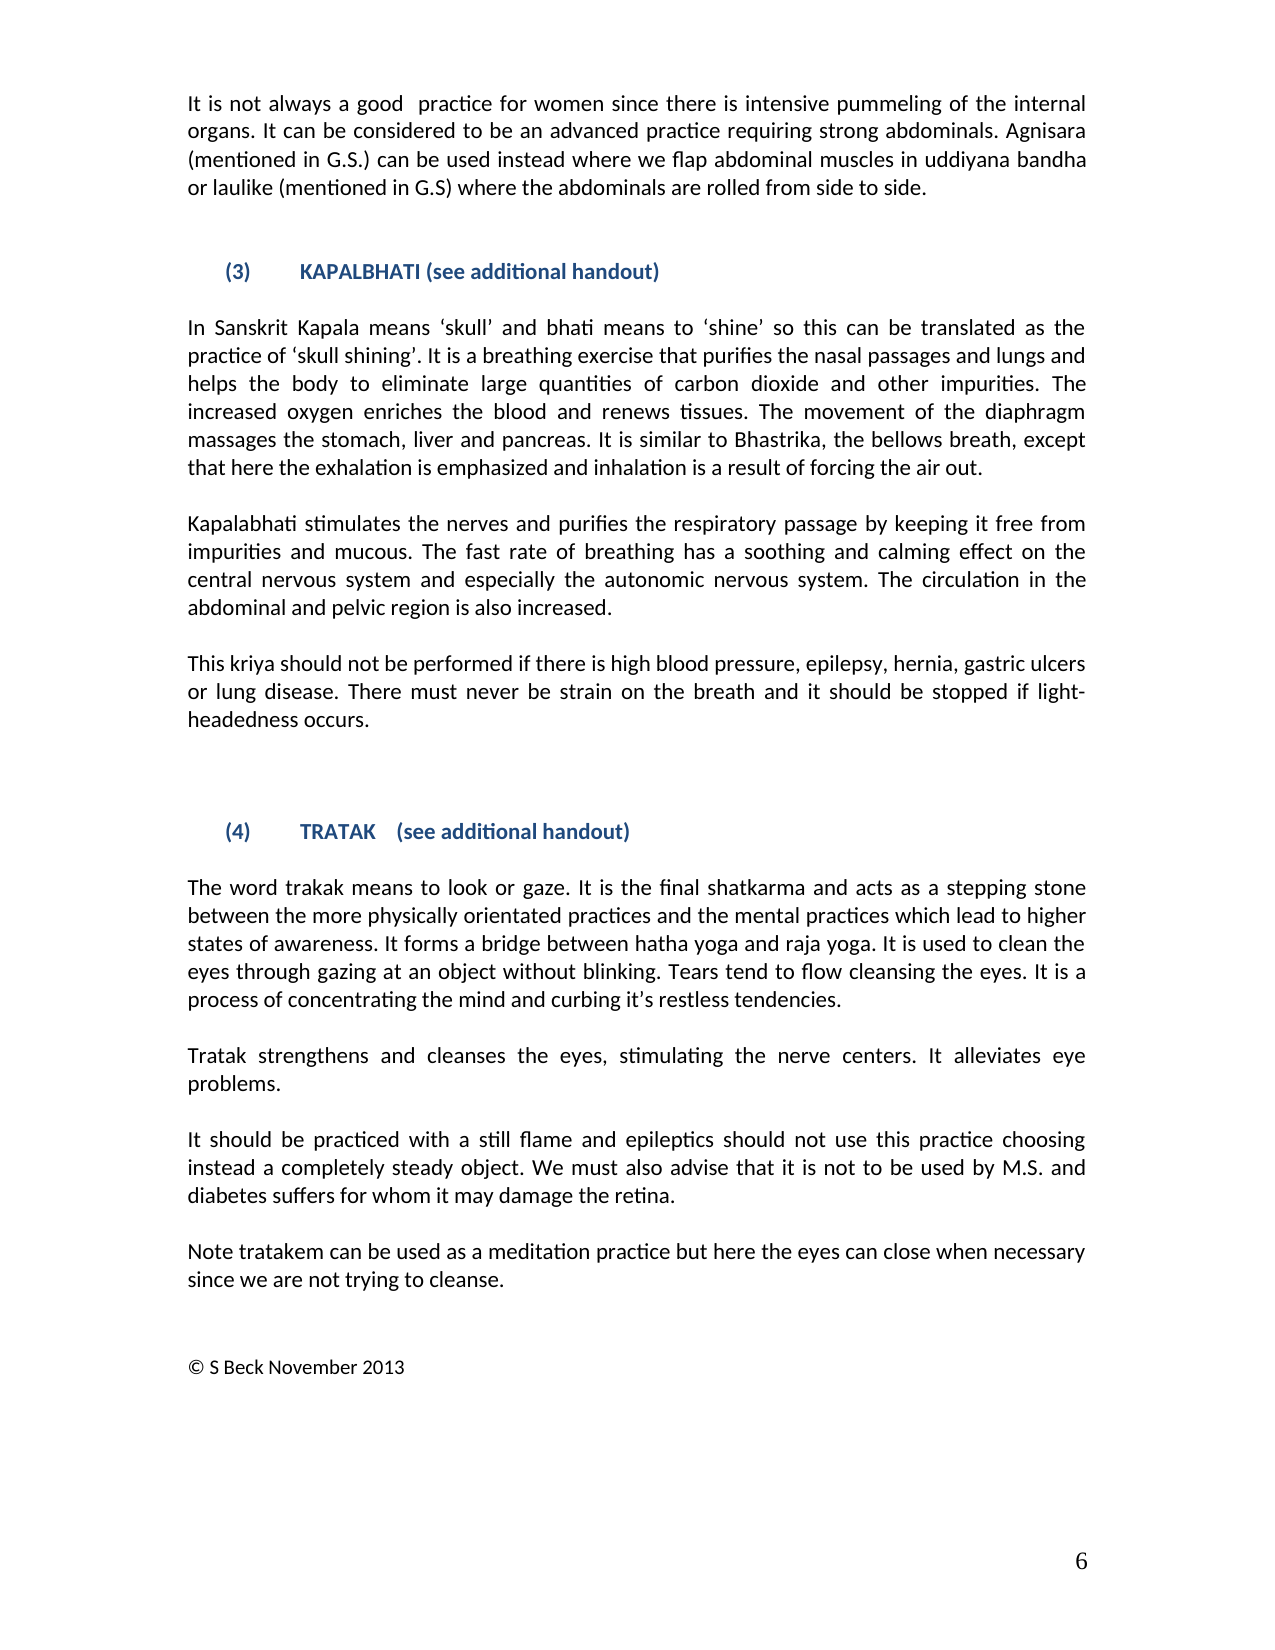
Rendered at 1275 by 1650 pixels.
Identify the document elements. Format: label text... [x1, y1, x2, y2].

text This kriya should not be performed if there is high blood pressure, epilepsy, hernia, gastric ulcers or lung disease. There must never be strain on the breath and it should be stopped if light-headedness occurs. [187, 649, 1088, 733]
text Note tratakem can be used as a meditation practice but here the eyes can close when necessary since we are not trying to cleanse. [187, 1237, 1088, 1293]
text © S Beck November 2013 [187, 1354, 1088, 1380]
text It should be practiced with a still flame and epileptics should not use this practice choosing instead a completely steady object. We must also advise that it is not to be used by M.S. and diabetes suffers for whom it may damage the retina. [187, 1125, 1088, 1209]
list TRATAK (see additional handout) [225, 817, 1088, 845]
text In Sanskrit Kapala means ‘skull’ and bhati means to ‘shine’ so this can be translated as the practice of ‘skull shining’. It is a breathing exercise that purifies the nasal passages and lungs and helps the body to eliminate large quantities of carbon dioxide and other impurities. The increased oxygen enriches the blood and renews tissues. The movement of the diaphragm massages the stomach, liver and pancreas. It is similar to Bhastrika, the bellows breath, except that here the exhalation is emphasized and inhalation is a result of forcing the air out. [187, 313, 1088, 481]
text The word trakak means to look or gaze. It is the final shatkarma and acts as a stepping stone between the more physically orientated practices and the mental practices which lead to higher states of awareness. It forms a bridge between hatha yoga and raja yoga. It is used to clean the eyes through gazing at an object without blinking. Tears tend to flow cleansing the eyes. It is a process of concentrating the mind and curbing it’s restless tendencies. [187, 873, 1088, 1013]
list KAPALBHATI (see additional handout) [225, 257, 1088, 285]
text Kapalabhati stimulates the nerves and purifies the respiratory passage by keeping it free from impurities and mucous. The fast rate of breathing has a soothing and calming effect on the central nervous system and especially the autonomic nervous system. The circulation in the abdominal and pelvic region is also increased. [187, 509, 1088, 621]
text Tratak strengthens and cleanses the eyes, stimulating the nerve centers. It alleviates eye problems. [187, 1041, 1088, 1097]
text It is not always a good practice for women since there is intensive pummeling of the internal organs. It can be considered to be an advanced practice requiring strong abdominals. Agnisara (mentioned in G.S.) can be used instead where we flap abdominal muscles in uddiyana bandha or laulike (mentioned in G.S) where the abdominals are rolled from side to side. [187, 89, 1088, 201]
